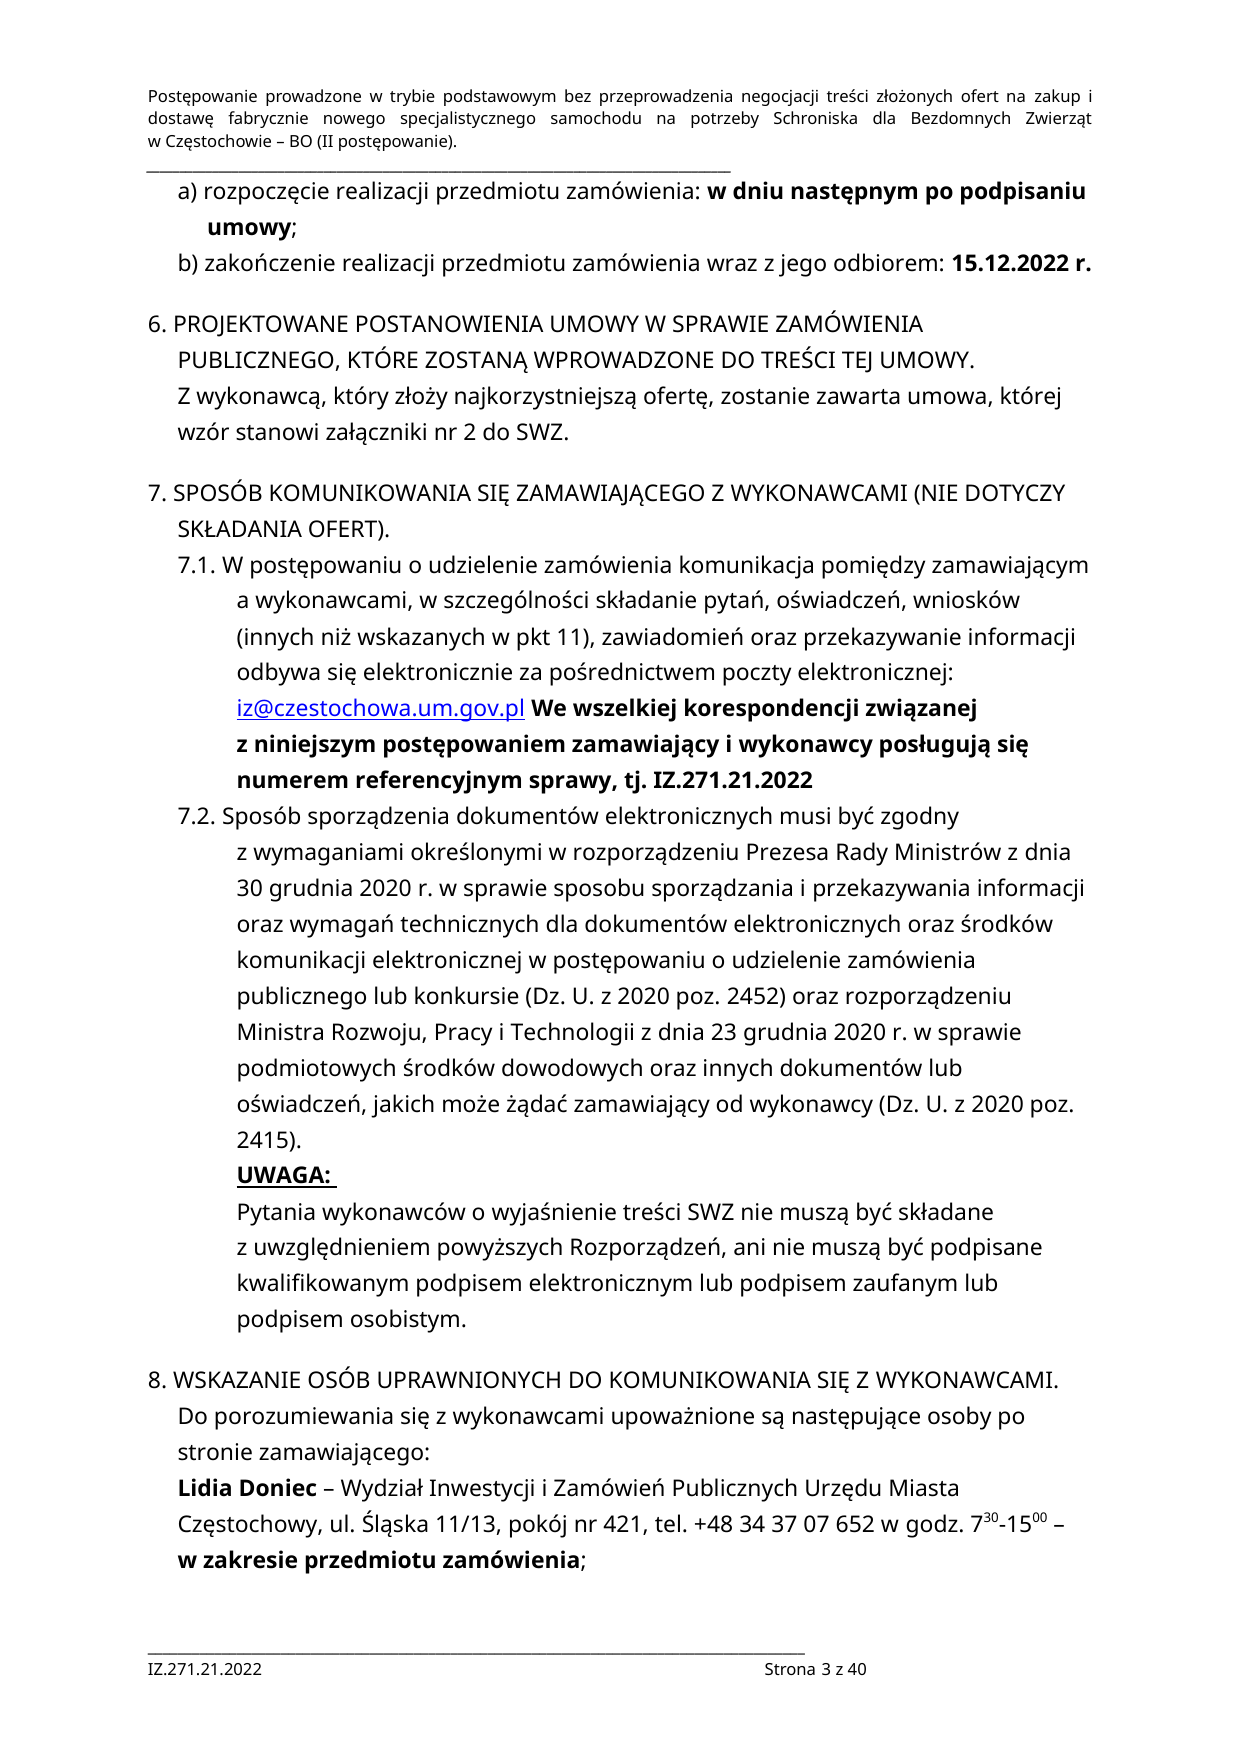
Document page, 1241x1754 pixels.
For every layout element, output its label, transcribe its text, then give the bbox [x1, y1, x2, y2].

text 7.2. Sposób sporządzenia dokumentów elektronicznych musi być zgodny z wymaganiami określonymi w rozporządzeniu Prezesa Rady Ministrów z dnia 30 grudnia 2020 r. w sprawie sposobu sporządzania i przekazywania informacji oraz wymagań technicznych dla dokumentów elektronicznych oraz środków komunikacji elektronicznej w postępowaniu o udzielenie zamówienia publicznego lub konkursie (Dz. U. z 2020 poz. 2452) oraz rozporządzeniu Ministra Rozwoju, Pracy i Technologii z dnia 23 grudnia 2020 r. w sprawie podmiotowych środków dowodowych oraz innych dokumentów lub oświadczeń, jakich może żądać zamawiający od wykonawcy (Dz. U. z 2020 poz. 2415). [177, 800, 1092, 1155]
text 6. PROJEKTOWANE POSTANOWIENIA UMOWY W SPRAWIE ZAMÓWIENIA PUBLICZNEGO, KTÓRE ZOSTANĄ WPROWADZONE DO TREŚCI TEJ UMOWY. [148, 308, 1092, 375]
text 7.1. W postępowaniu o udzielenie zamówienia komunikacja pomiędzy zamawiającym a wykonawcami, w szczególności składanie pytań, oświadczeń, wniosków (innych niż wskazanych w pkt 11), zawiadomień oraz przekazywanie informacji odbywa się elektronicznie za pośrednictwem poczty elektronicznej: iz@czestochowa.um.gov.pl We wszelkiej korespondencji związanej z niniejszym postępowaniem zamawiający i wykonawcy posługują się numerem referencyjnym sprawy, tj. IZ.271.21.2022 [177, 548, 1092, 795]
text 7. SPOSÓB KOMUNIKOWANIA SIĘ ZAMAWIAJĄCEGO Z WYKONAWCAMI (NIE DOTYCZY SKŁADANIA OFERT). [148, 477, 1092, 544]
text a) rozpoczęcie realizacji przedmiotu zamówienia: w dniu następnym po podpisaniu umowy; [177, 175, 1092, 242]
text Do porozumiewania się z wykonawcami upoważnione są następujące osoby po stronie zamawiającego: [177, 1400, 1092, 1467]
text UWAGA: [236, 1159, 1092, 1191]
text b) zakończenie realizacji przedmiotu zamówienia wraz z jego odbiorem: 15.12.2022 r. [177, 247, 1092, 278]
text Pytania wykonawców o wyjaśnienie treści SWZ nie muszą być składane z uwzględnieniem powyższych Rozporządzeń, ani nie muszą być podpisane kwalifikowanym podpisem elektronicznym lub podpisem zaufanym lub podpisem osobistym. [177, 1195, 1092, 1334]
text Z wykonawcą, który złoży najkorzystniejszą ofertę, zostanie zawarta umowa, której wzór stanowi załączniki nr 2 do SWZ. [177, 380, 1092, 447]
text Lidia Doniec – Wydział Inwestycji i Zamówień Publicznych Urzędu Miasta Częstochowy, ul. Śląska 11/13, pokój nr 421, tel. +48 34 37 07 652 w godz. 730-1500 – w zakresie przedmiotu zamówienia; [177, 1472, 1092, 1575]
text 8. WSKAZANIE OSÓB UPRAWNIONYCH DO KOMUNIKOWANIA SIĘ Z WYKONAWCAMI. [148, 1364, 1092, 1395]
